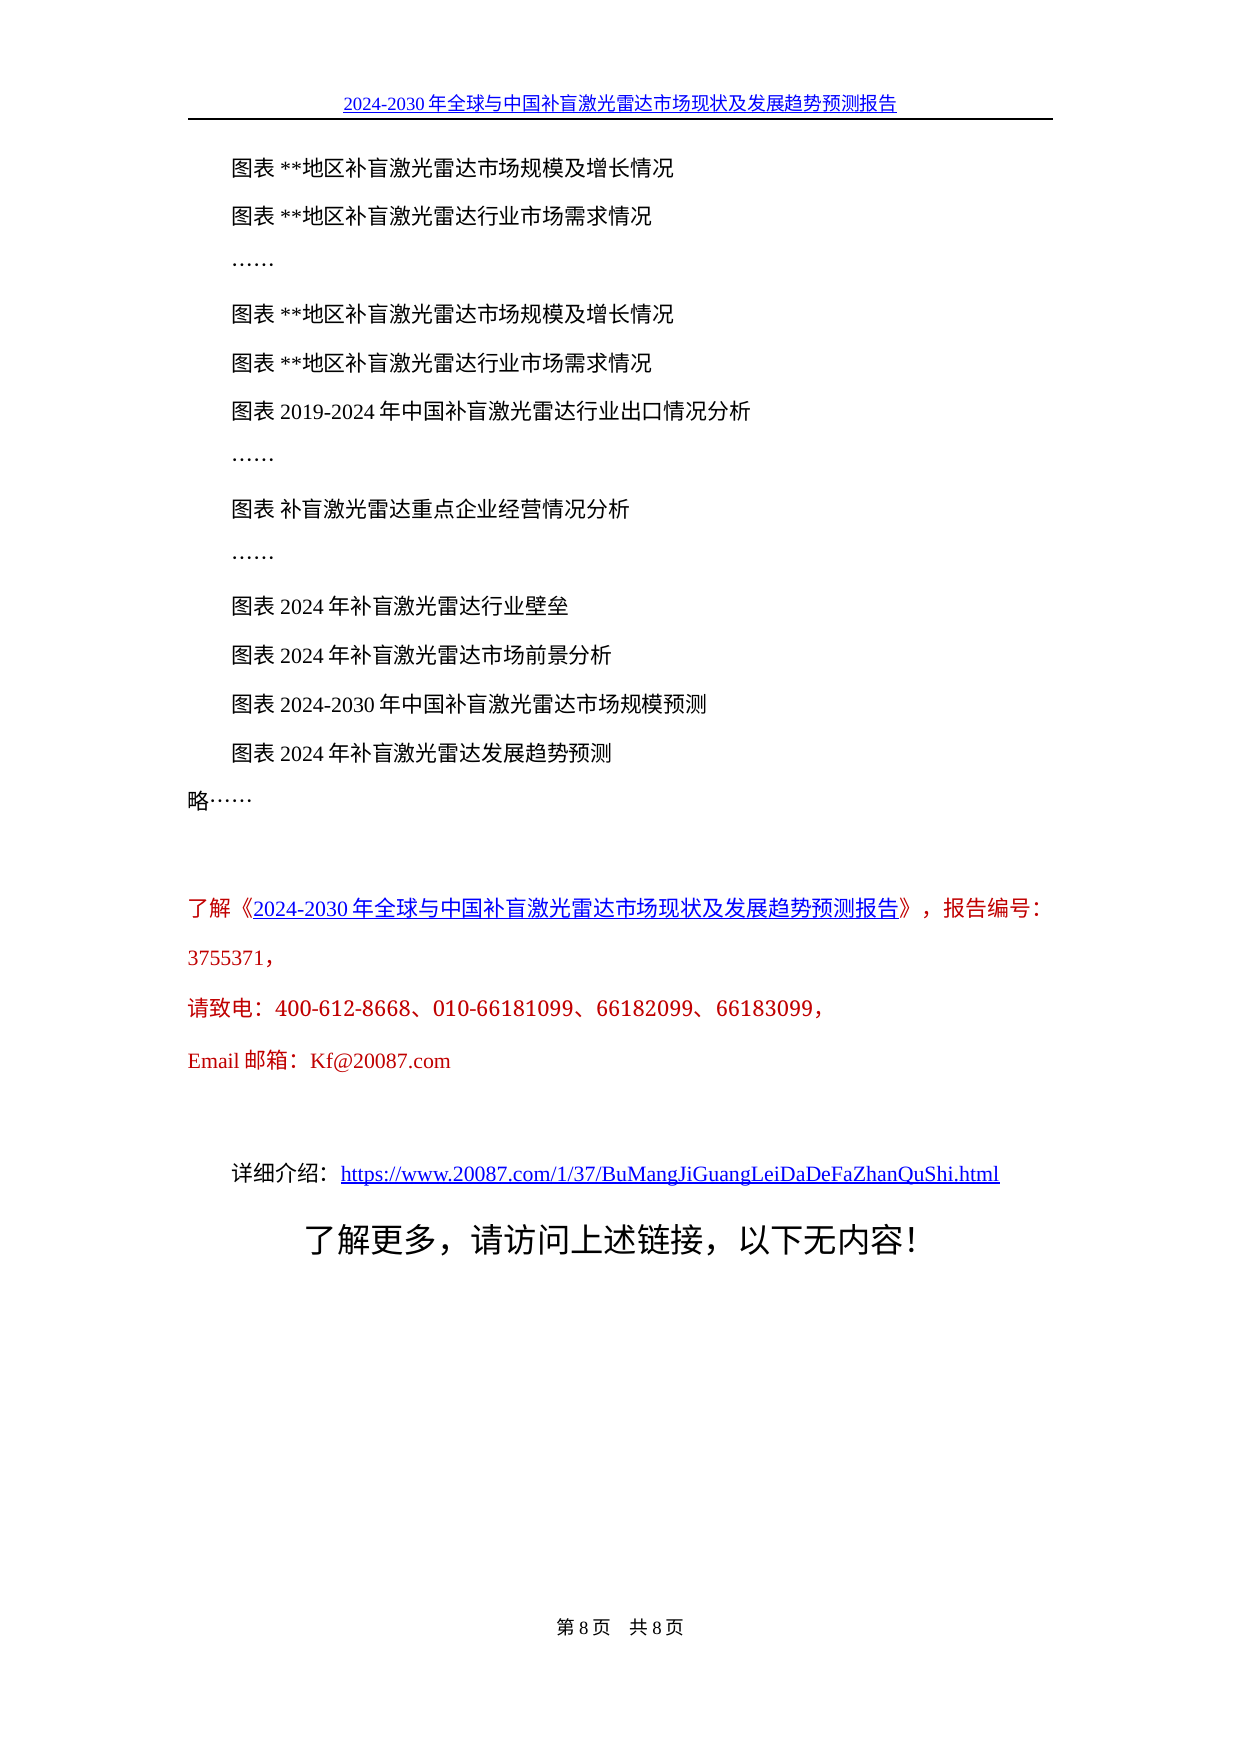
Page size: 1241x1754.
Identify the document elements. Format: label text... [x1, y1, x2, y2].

text 请致电：400-612-8668、010-66181099、66182099、66183099， [187, 991, 1053, 1023]
title 了解更多，请访问上述链接，以下无内容！ [187, 1205, 1053, 1270]
text Email邮箱：Kf@20087.com [187, 1042, 1053, 1075]
text 详细介绍：https://www.20087.com/1/37/BuMangJiGuangLeiDaDeFaZhanQuShi.html [187, 1155, 1053, 1188]
text 了解《2024-2030年全球与中国补盲激光雷达市场现状及发展趋势预测报告》，报告编号：3755371， [187, 890, 1053, 972]
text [187, 150, 1053, 816]
